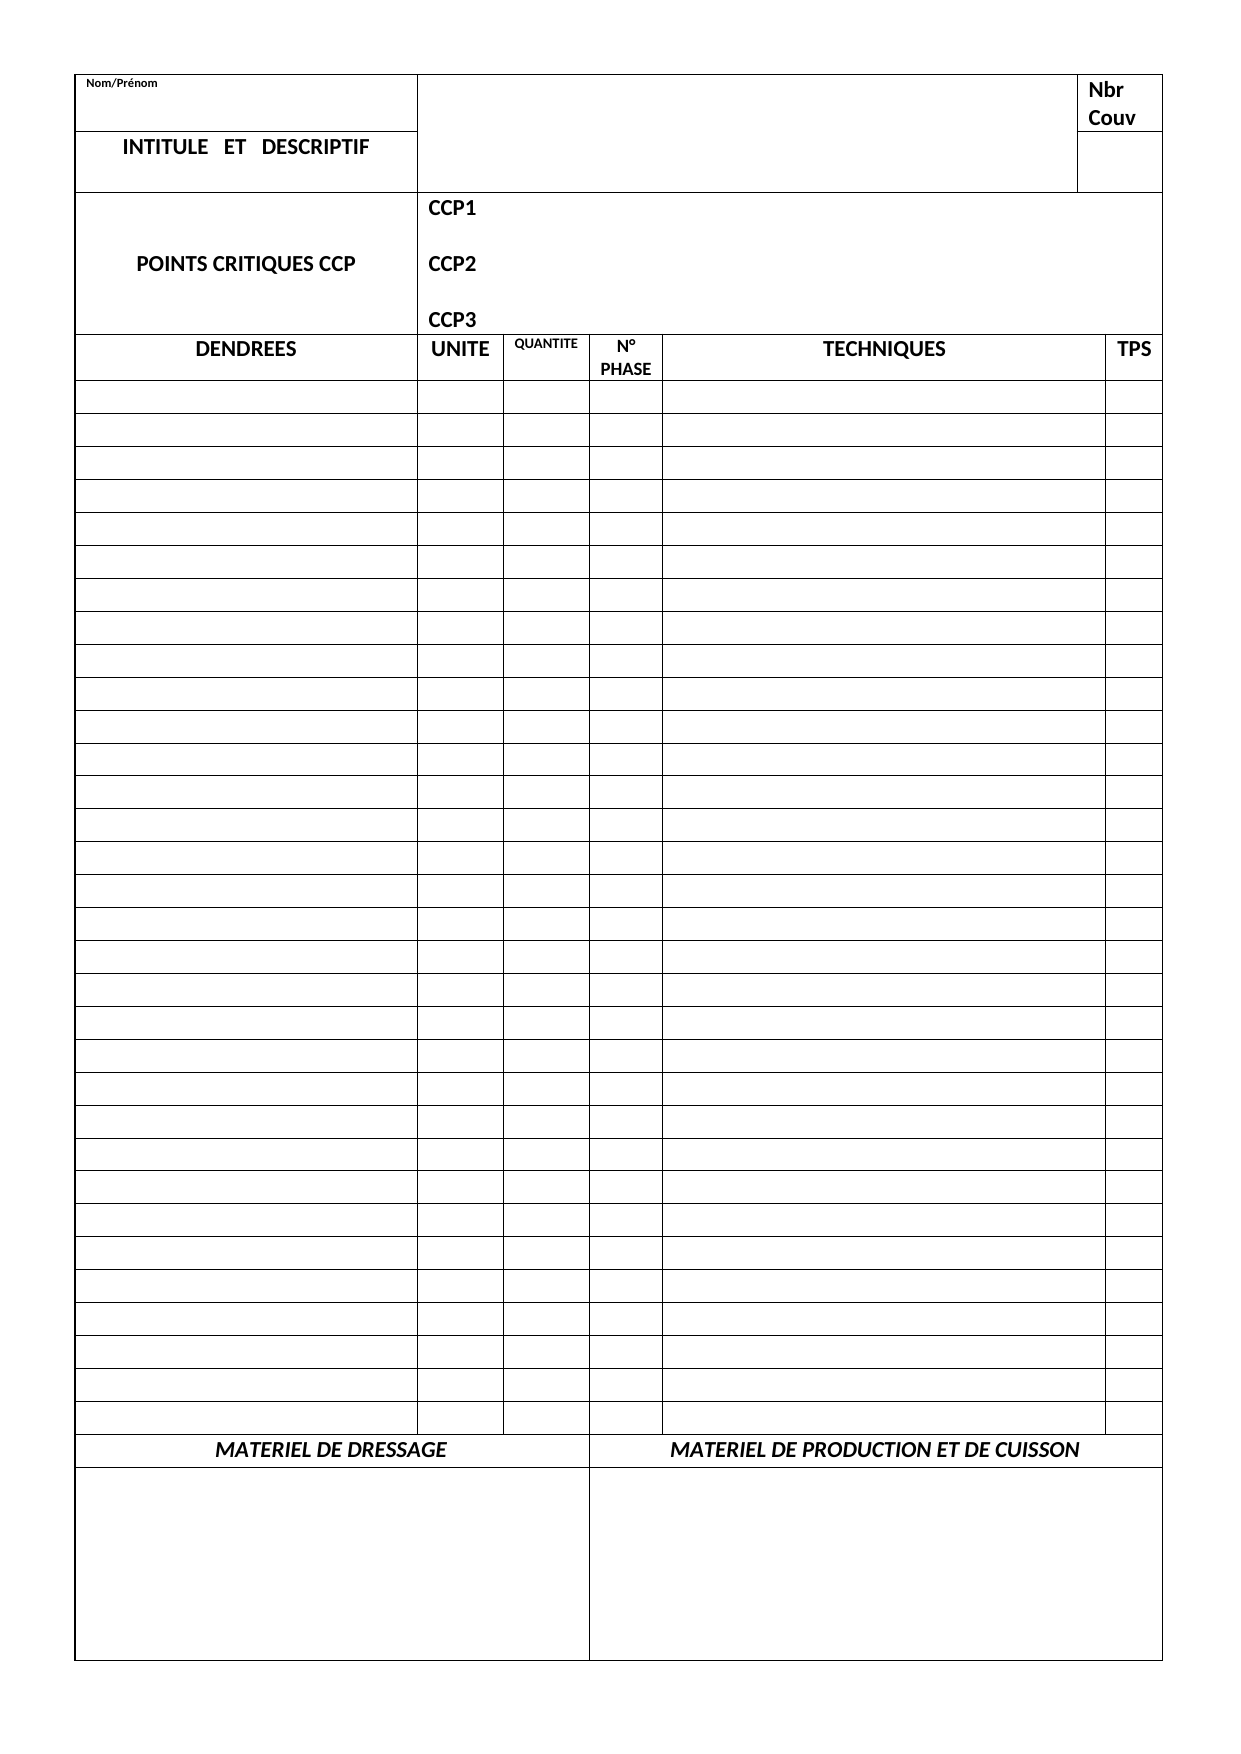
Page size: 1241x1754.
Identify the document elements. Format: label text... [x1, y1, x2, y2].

table_cell [663, 579, 1105, 611]
table_cell [590, 875, 662, 907]
table_cell [76, 546, 417, 578]
table_cell [418, 711, 503, 742]
table_cell [418, 612, 503, 644]
table_cell [1106, 579, 1162, 611]
table_cell [504, 776, 589, 808]
table_cell [76, 711, 417, 742]
table_cell [76, 941, 417, 973]
table_cell [590, 480, 662, 512]
table_cell [76, 1468, 589, 1660]
table_cell [504, 414, 589, 446]
table_cell [1106, 414, 1162, 446]
table_cell [418, 875, 503, 907]
table_cell [1106, 513, 1162, 545]
table_cell [663, 1303, 1105, 1335]
table_cell [76, 381, 417, 413]
table_cell [418, 1402, 503, 1434]
table_cell [504, 1007, 589, 1039]
table_cell [418, 1040, 503, 1072]
table_cell INTITULE ET DESCRIPTIF [76, 132, 417, 192]
table_cell [76, 447, 417, 479]
table_cell [76, 1369, 417, 1401]
table_cell [504, 941, 589, 973]
table_cell [76, 875, 417, 907]
table_cell [1106, 1369, 1162, 1401]
table_cell [504, 480, 589, 512]
table_cell [663, 1369, 1105, 1401]
table_cell [76, 776, 417, 808]
table_cell [663, 1139, 1105, 1170]
table_cell [590, 809, 662, 841]
table_cell [590, 1007, 662, 1039]
table_cell [418, 1106, 503, 1137]
table_cell [1106, 645, 1162, 677]
table_cell [590, 546, 662, 578]
table_cell [590, 513, 662, 545]
table_cell [590, 1237, 662, 1269]
table_cell [1106, 546, 1162, 578]
table_cell [590, 1369, 662, 1401]
table_cell [504, 1073, 589, 1104]
table_cell [1106, 381, 1162, 413]
table_cell [663, 875, 1105, 907]
table_cell [418, 1336, 503, 1368]
table_cell [76, 842, 417, 874]
table_cell [663, 1040, 1105, 1072]
table_cell [1106, 1073, 1162, 1104]
table_cell [504, 1270, 589, 1302]
table_cell [504, 842, 589, 874]
table_cell [1106, 875, 1162, 907]
table_cell [590, 414, 662, 446]
table_cell [418, 645, 503, 677]
table_cell [76, 974, 417, 1006]
table_cell DENDREES [76, 335, 417, 380]
table_cell [418, 1073, 503, 1104]
table_cell [76, 513, 417, 545]
table_cell [663, 381, 1105, 413]
table_cell [418, 546, 503, 578]
table_cell [1106, 1303, 1162, 1335]
table_cell [504, 678, 589, 709]
table_cell [590, 711, 662, 742]
table_cell [504, 1040, 589, 1072]
table_cell [590, 908, 662, 940]
table_cell [1106, 711, 1162, 742]
table_cell [590, 842, 662, 874]
table_cell [1106, 1336, 1162, 1368]
table_cell [76, 1237, 417, 1269]
table_cell [590, 941, 662, 973]
table_cell N° PHASE [590, 335, 662, 380]
table_cell [504, 875, 589, 907]
table_cell [504, 546, 589, 578]
table_cell [663, 1073, 1105, 1104]
table_cell [1106, 447, 1162, 479]
table_cell [1106, 744, 1162, 775]
table_cell [418, 776, 503, 808]
table_cell [76, 480, 417, 512]
table_cell [76, 1336, 417, 1368]
table_cell [590, 1402, 662, 1434]
table_cell [590, 678, 662, 709]
table_cell [590, 1468, 1162, 1660]
table_cell [1106, 809, 1162, 841]
table_cell [663, 1106, 1105, 1137]
table_cell [504, 974, 589, 1006]
table_cell [504, 1106, 589, 1137]
table_header [418, 75, 1077, 192]
table_cell [418, 1007, 503, 1039]
table_cell [663, 842, 1105, 874]
table_cell [1106, 941, 1162, 973]
table_cell [590, 744, 662, 775]
table_cell [1106, 1007, 1162, 1039]
table_cell [663, 941, 1105, 973]
table_cell [590, 381, 662, 413]
table_cell [504, 447, 589, 479]
table_cell [504, 1402, 589, 1434]
table_cell [76, 809, 417, 841]
table_cell [418, 1369, 503, 1401]
table_cell [504, 645, 589, 677]
table_cell [418, 974, 503, 1006]
table_cell [418, 1303, 503, 1335]
table_cell [504, 744, 589, 775]
table_cell [418, 908, 503, 940]
table_cell [590, 974, 662, 1006]
table_cell [504, 612, 589, 644]
table_cell [663, 414, 1105, 446]
table_cell [1106, 1040, 1162, 1072]
table_cell [504, 513, 589, 545]
table_cell [1106, 1204, 1162, 1236]
table_cell [418, 579, 503, 611]
table_cell TPS [1106, 335, 1162, 380]
table_cell [590, 1204, 662, 1236]
table_cell [590, 579, 662, 611]
table_cell [663, 809, 1105, 841]
table_cell [504, 1139, 589, 1170]
table_cell TECHNIQUES [663, 335, 1105, 380]
table_cell [418, 1139, 503, 1170]
table_cell [76, 1402, 417, 1434]
table_cell [663, 744, 1105, 775]
table_cell [663, 1237, 1105, 1269]
table_cell [76, 744, 417, 775]
table_cell [76, 1171, 417, 1203]
table_cell [1106, 1139, 1162, 1170]
table_cell [418, 381, 503, 413]
table_cell [504, 908, 589, 940]
table_cell [418, 941, 503, 973]
table_cell UNITE [418, 335, 503, 380]
table_cell [590, 447, 662, 479]
table_cell [663, 645, 1105, 677]
table_header Nom/Prénom [76, 75, 417, 131]
table_cell [1078, 132, 1162, 192]
table_cell [663, 974, 1105, 1006]
table_cell [590, 1040, 662, 1072]
table_cell [663, 1336, 1105, 1368]
table_cell MATERIEL DE PRODUCTION ET DE CUISSON [590, 1435, 1162, 1467]
table_cell [418, 1171, 503, 1203]
table_cell CCP1 CCP2 CCP3 [418, 193, 1162, 333]
table_cell [590, 776, 662, 808]
table_cell [76, 1040, 417, 1072]
table_cell [418, 480, 503, 512]
table_cell [76, 1007, 417, 1039]
table_cell [663, 1007, 1105, 1039]
table_cell [504, 1336, 589, 1368]
table_cell [76, 908, 417, 940]
table_cell [1106, 1171, 1162, 1203]
table_cell [1106, 612, 1162, 644]
table_cell [504, 1171, 589, 1203]
table_cell [590, 1139, 662, 1170]
table_cell [76, 579, 417, 611]
table_cell [663, 1171, 1105, 1203]
table_cell [590, 612, 662, 644]
table_cell [418, 842, 503, 874]
table_cell QUANTITE [504, 335, 589, 380]
table_cell [1106, 842, 1162, 874]
table_cell [1106, 974, 1162, 1006]
table_cell [504, 579, 589, 611]
table_cell [76, 1106, 417, 1137]
table_cell [663, 480, 1105, 512]
table_cell [76, 645, 417, 677]
table_cell [1106, 1237, 1162, 1269]
table_cell [590, 1336, 662, 1368]
table_cell [1106, 908, 1162, 940]
table_cell [418, 678, 503, 709]
table_cell [418, 744, 503, 775]
table_cell [663, 513, 1105, 545]
table_cell [504, 711, 589, 742]
table_cell [663, 908, 1105, 940]
table_cell [663, 678, 1105, 709]
table_cell [418, 1237, 503, 1269]
table_cell [663, 776, 1105, 808]
table_cell [76, 1303, 417, 1335]
table_cell [418, 1204, 503, 1236]
table_cell [504, 1369, 589, 1401]
table_header Nbr Couv [1078, 75, 1162, 131]
table_cell [504, 1204, 589, 1236]
table_cell [1106, 776, 1162, 808]
table_cell [418, 414, 503, 446]
table_cell [76, 612, 417, 644]
table_cell [1106, 1270, 1162, 1302]
table_cell [663, 711, 1105, 742]
table_cell [590, 1270, 662, 1302]
table_cell [76, 1139, 417, 1170]
table_cell POINTS CRITIQUES CCP [76, 193, 417, 333]
table_cell [76, 1073, 417, 1104]
table_cell [590, 1303, 662, 1335]
table_cell [663, 1402, 1105, 1434]
table_cell [504, 1303, 589, 1335]
table_cell [663, 447, 1105, 479]
table_cell [76, 414, 417, 446]
table_cell [418, 447, 503, 479]
table_cell MATERIEL DE DRESSAGE [76, 1435, 589, 1467]
table_cell [1106, 480, 1162, 512]
table_cell [590, 1106, 662, 1137]
table_cell [418, 513, 503, 545]
table_cell [1106, 678, 1162, 709]
table_cell [418, 1270, 503, 1302]
table_cell [663, 1270, 1105, 1302]
table_cell [663, 1204, 1105, 1236]
table_cell [590, 1171, 662, 1203]
table_cell [1106, 1402, 1162, 1434]
table_cell [76, 1204, 417, 1236]
table_cell [504, 381, 589, 413]
table_cell [504, 1237, 589, 1269]
table_cell [76, 678, 417, 709]
table_cell [1106, 1106, 1162, 1137]
table_cell [76, 1270, 417, 1302]
table_cell [418, 809, 503, 841]
table_cell [590, 1073, 662, 1104]
table_cell [663, 612, 1105, 644]
table_cell [590, 645, 662, 677]
table_cell [504, 809, 589, 841]
table_cell [663, 546, 1105, 578]
